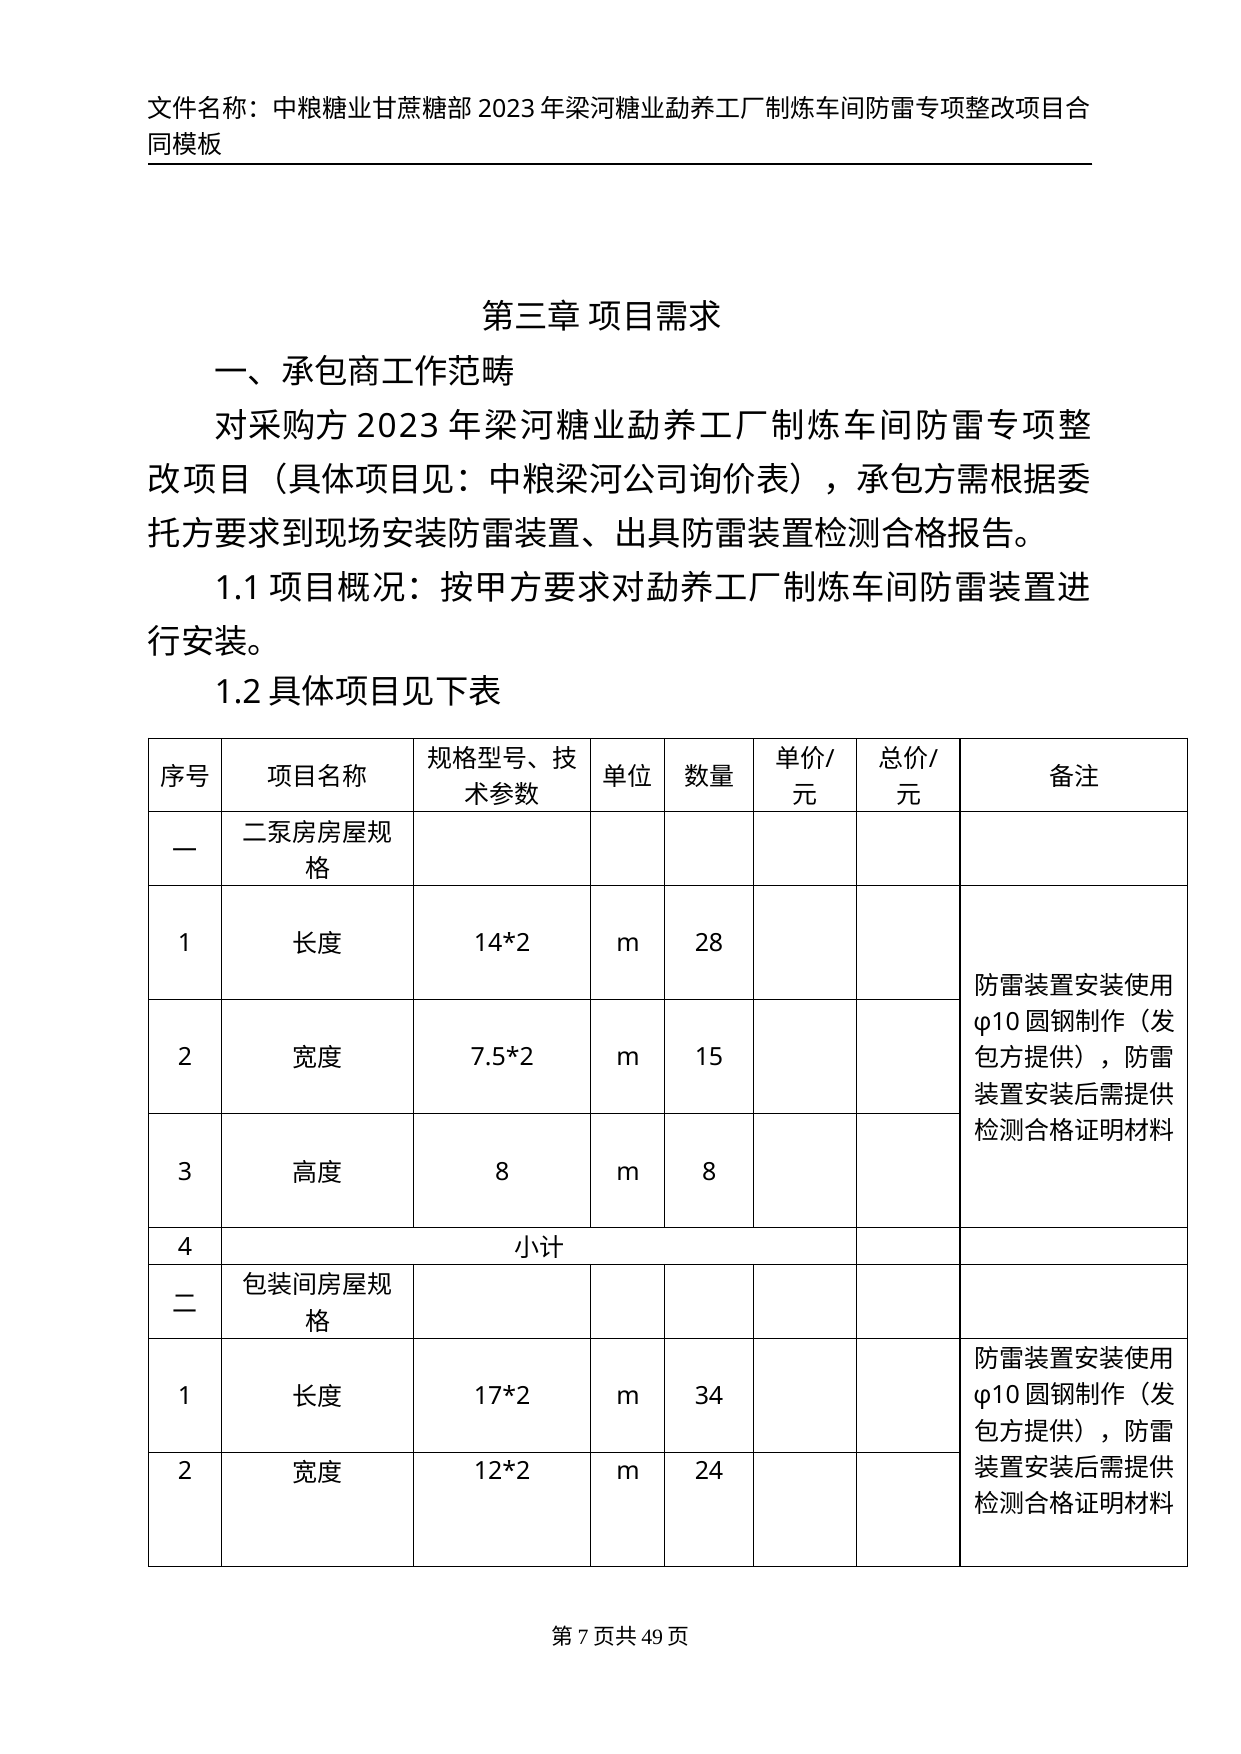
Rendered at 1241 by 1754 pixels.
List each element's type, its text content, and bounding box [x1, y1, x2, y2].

table_cell [857, 812, 959, 884]
table_cell 2 [149, 1453, 221, 1566]
table_cell 长度 [222, 886, 413, 998]
table_cell 8 [414, 1114, 590, 1227]
table_cell 高度 [222, 1114, 413, 1227]
table_cell [754, 1339, 856, 1452]
table_cell 防雷装置安装使用φ10圆钢制作（发包方提供），防雷装置安装后需提供检测合格证明材料 [961, 886, 1187, 1227]
table_cell [961, 1265, 1187, 1337]
table_cell [414, 1265, 590, 1337]
table_cell [754, 812, 856, 884]
table_cell 28 [665, 886, 753, 998]
table_header 备注 [961, 739, 1187, 811]
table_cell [961, 1339, 1187, 1566]
table_cell 12*2 [414, 1453, 590, 1566]
table_cell [414, 812, 590, 884]
table_header 单价/元 [754, 739, 856, 811]
table_header 项目名称 [222, 739, 413, 811]
table_cell 1 [149, 886, 221, 998]
table_cell 1 [149, 1339, 221, 1452]
table_cell m [591, 1453, 664, 1566]
table_cell [591, 812, 664, 884]
table_cell 小计 [222, 1228, 856, 1264]
text 1.1项目概况：按甲方要求对勐养工厂制炼车间防雷装置进行安装。 [148, 556, 1092, 665]
table_cell 24 [665, 1453, 753, 1566]
table_cell 二 [149, 1265, 221, 1337]
table_cell 二泵房房屋规格 [222, 812, 413, 884]
table_cell [857, 1114, 959, 1227]
table_header 数量 [665, 739, 753, 811]
table_cell 17*2 [414, 1339, 590, 1452]
table_cell 包装间房屋规格 [222, 1265, 413, 1337]
table_header 总价/元 [857, 739, 959, 811]
table_cell [665, 812, 753, 884]
table_cell m [591, 1000, 664, 1113]
text 一、承包商工作范畴 [148, 340, 1092, 394]
table_cell [754, 886, 856, 998]
table_cell [961, 812, 1187, 884]
table_cell 15 [665, 1000, 753, 1113]
table_cell [857, 1339, 959, 1452]
table_cell [754, 1000, 856, 1113]
table_cell 一 [149, 812, 221, 884]
table_cell m [591, 1339, 664, 1452]
table_cell 7.5*2 [414, 1000, 590, 1113]
table_cell [754, 1453, 856, 1566]
table_header 规格型号、技术参数 [414, 739, 590, 811]
table_cell 4 [149, 1228, 221, 1264]
table_cell [857, 886, 959, 998]
table_cell 长度 [222, 1339, 413, 1452]
table_cell [961, 1228, 1187, 1264]
table_cell 2 [149, 1000, 221, 1113]
text 1.2具体项目见下表 [148, 665, 1092, 713]
table_cell m [591, 886, 664, 998]
table_cell [754, 1265, 856, 1337]
table_cell 3 [149, 1114, 221, 1227]
table_cell 宽度 [222, 1453, 413, 1566]
table_cell [591, 1265, 664, 1337]
table_cell [754, 1114, 856, 1227]
text 对采购方2023年梁河糖业勐养工厂制炼车间防雷专项整改项目（具体项目见：中粮梁河公司询价表），承包方需根据委托方要求到现场安装防雷装置、出具防雷装置检测合格报告。 [148, 394, 1092, 556]
table_cell [857, 1228, 959, 1264]
table_header 单位 [591, 739, 664, 811]
table_cell [857, 1000, 959, 1113]
table_cell 14*2 [414, 886, 590, 998]
table_cell [857, 1453, 959, 1566]
table_header 序号 [149, 739, 221, 811]
table_cell [665, 1265, 753, 1337]
table_cell 宽度 [222, 1000, 413, 1113]
table_cell 8 [665, 1114, 753, 1227]
table_cell [857, 1265, 959, 1337]
table_cell m [591, 1114, 664, 1227]
text 第三章 项目需求 [148, 281, 1092, 340]
table_cell 34 [665, 1339, 753, 1452]
